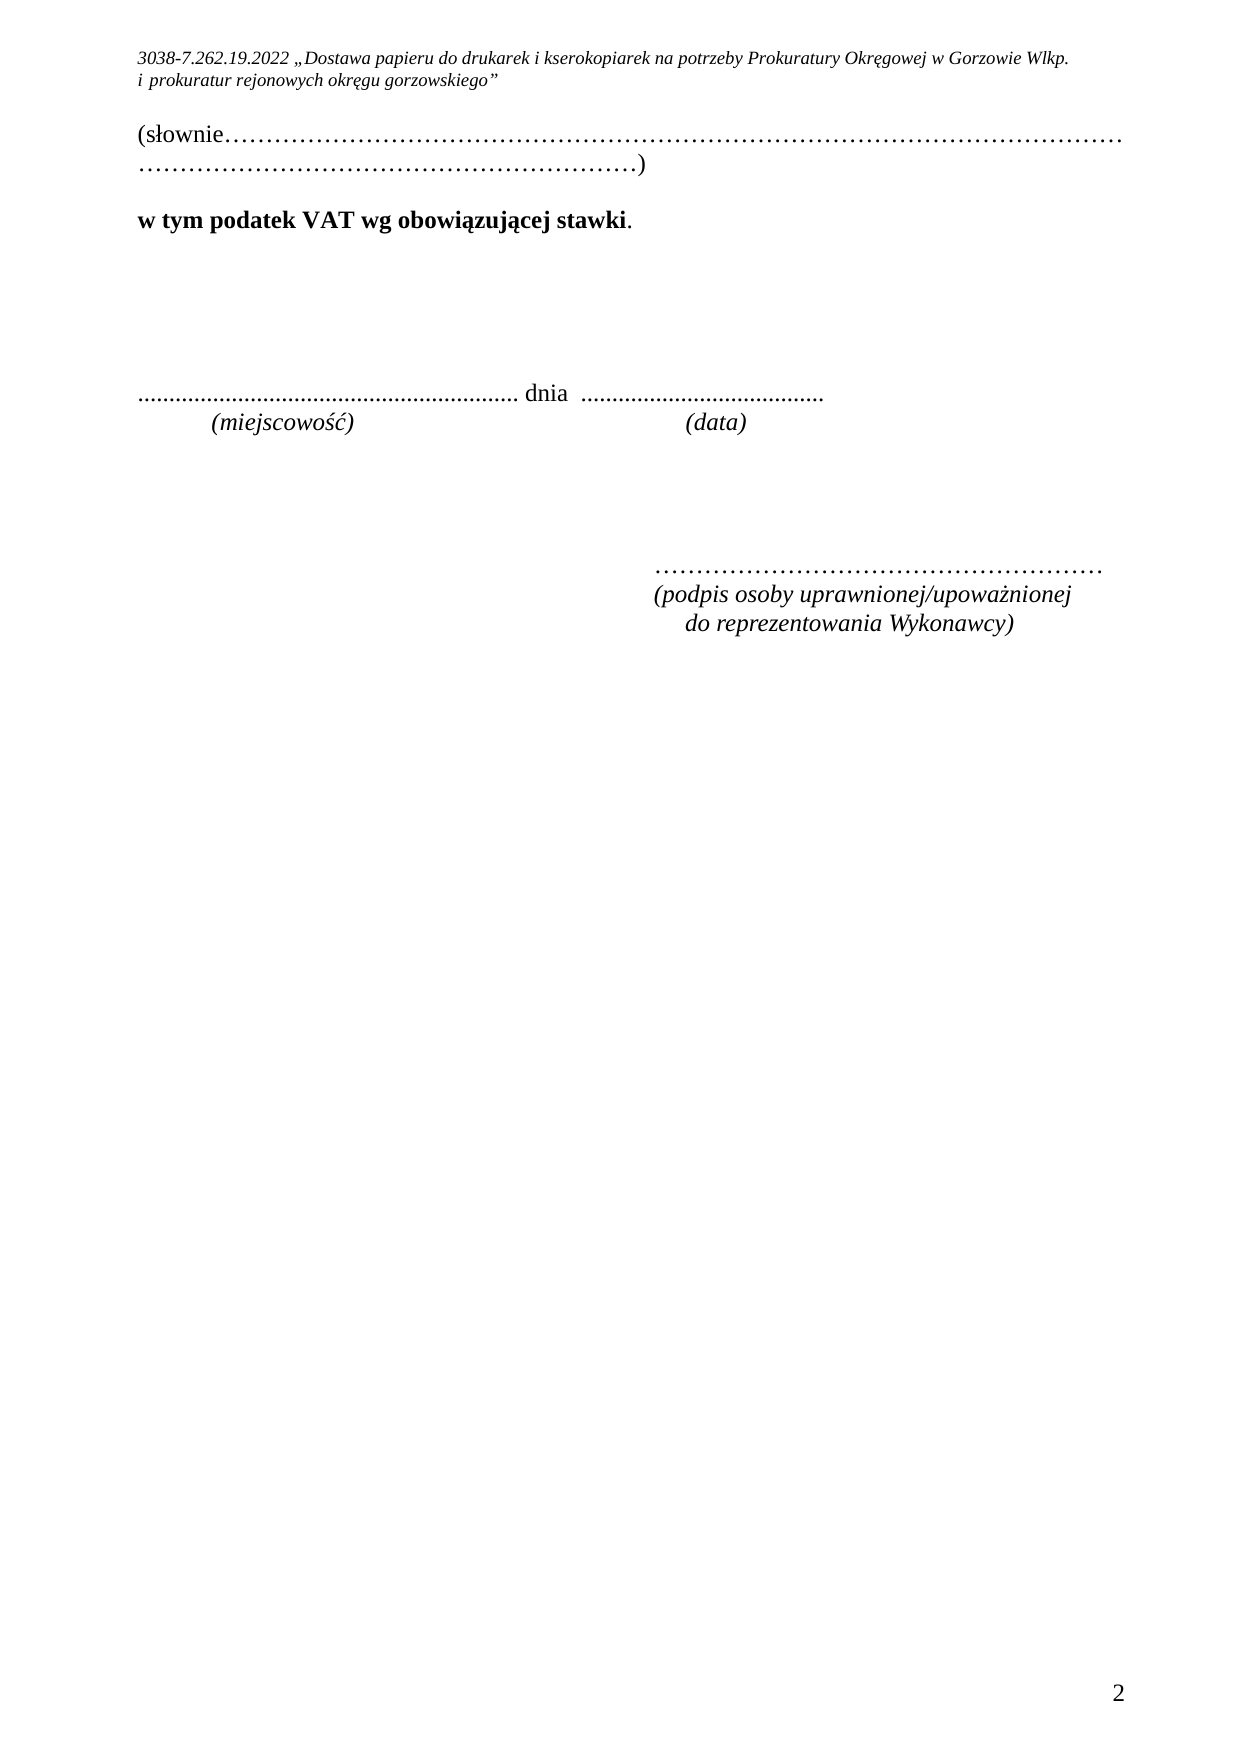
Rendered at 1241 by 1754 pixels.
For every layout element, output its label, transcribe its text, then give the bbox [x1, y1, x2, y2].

text w tym podatek VAT wg obowiązującej stawki. [137, 205, 1125, 234]
text (miejscowość) (data) [137, 407, 1125, 435]
text ............................................................. dnia ....................................... [137, 378, 1125, 407]
text do reprezentowania Wykonawcy) [654, 608, 1125, 637]
text (słownie……………………………………………………………………………………………………………………………………………………) [137, 119, 1125, 177]
text ……………………………………………… [654, 550, 1125, 579]
text (podpis osoby uprawnionej/upoważnionej [506, 579, 1125, 608]
